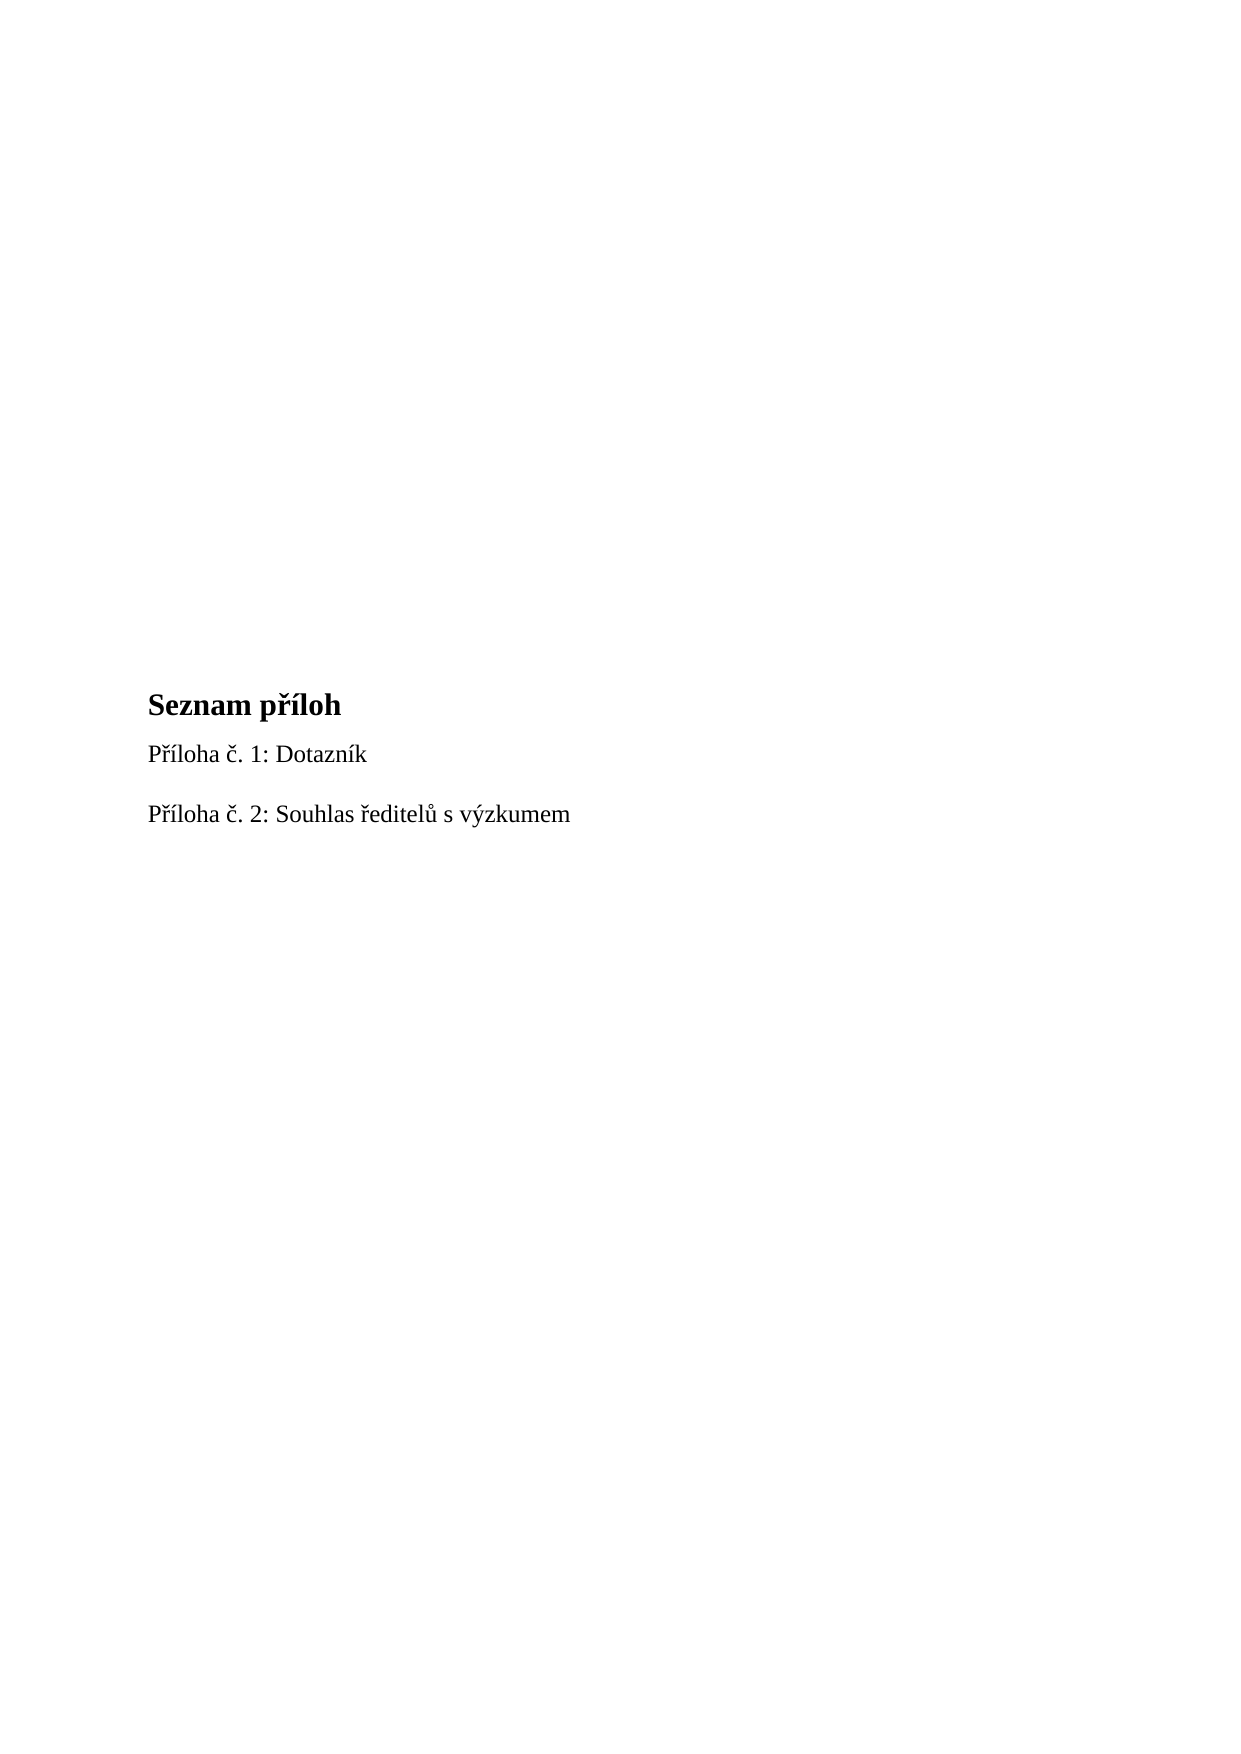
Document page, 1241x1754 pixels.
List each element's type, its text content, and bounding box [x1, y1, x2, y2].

subtitle Seznam příloh [148, 686, 1093, 722]
text Příloha č. 2: Souhlas ředitelů s výzkumem [148, 799, 1093, 828]
text Příloha č. 1: Dotazník [148, 739, 1093, 768]
